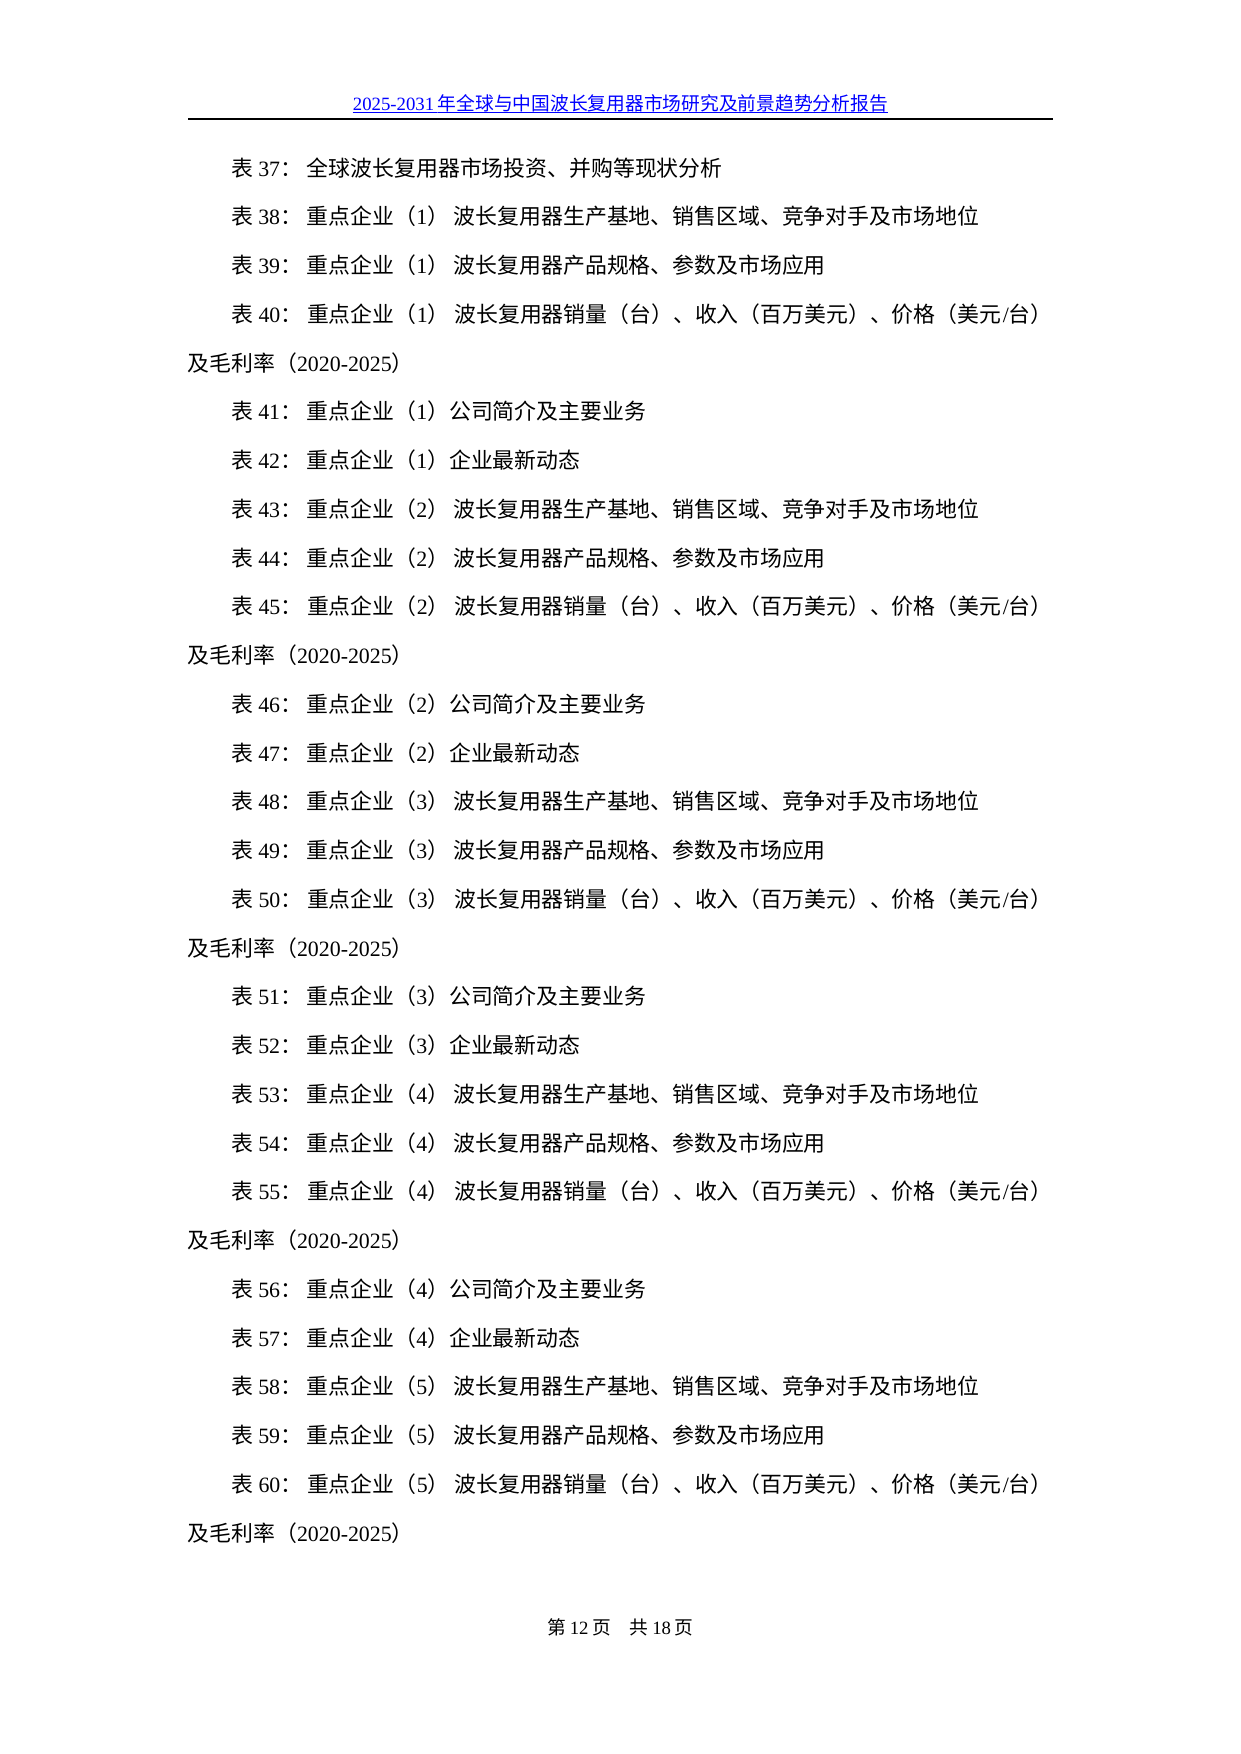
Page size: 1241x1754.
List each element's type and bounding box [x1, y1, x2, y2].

text [187, 150, 1053, 1548]
